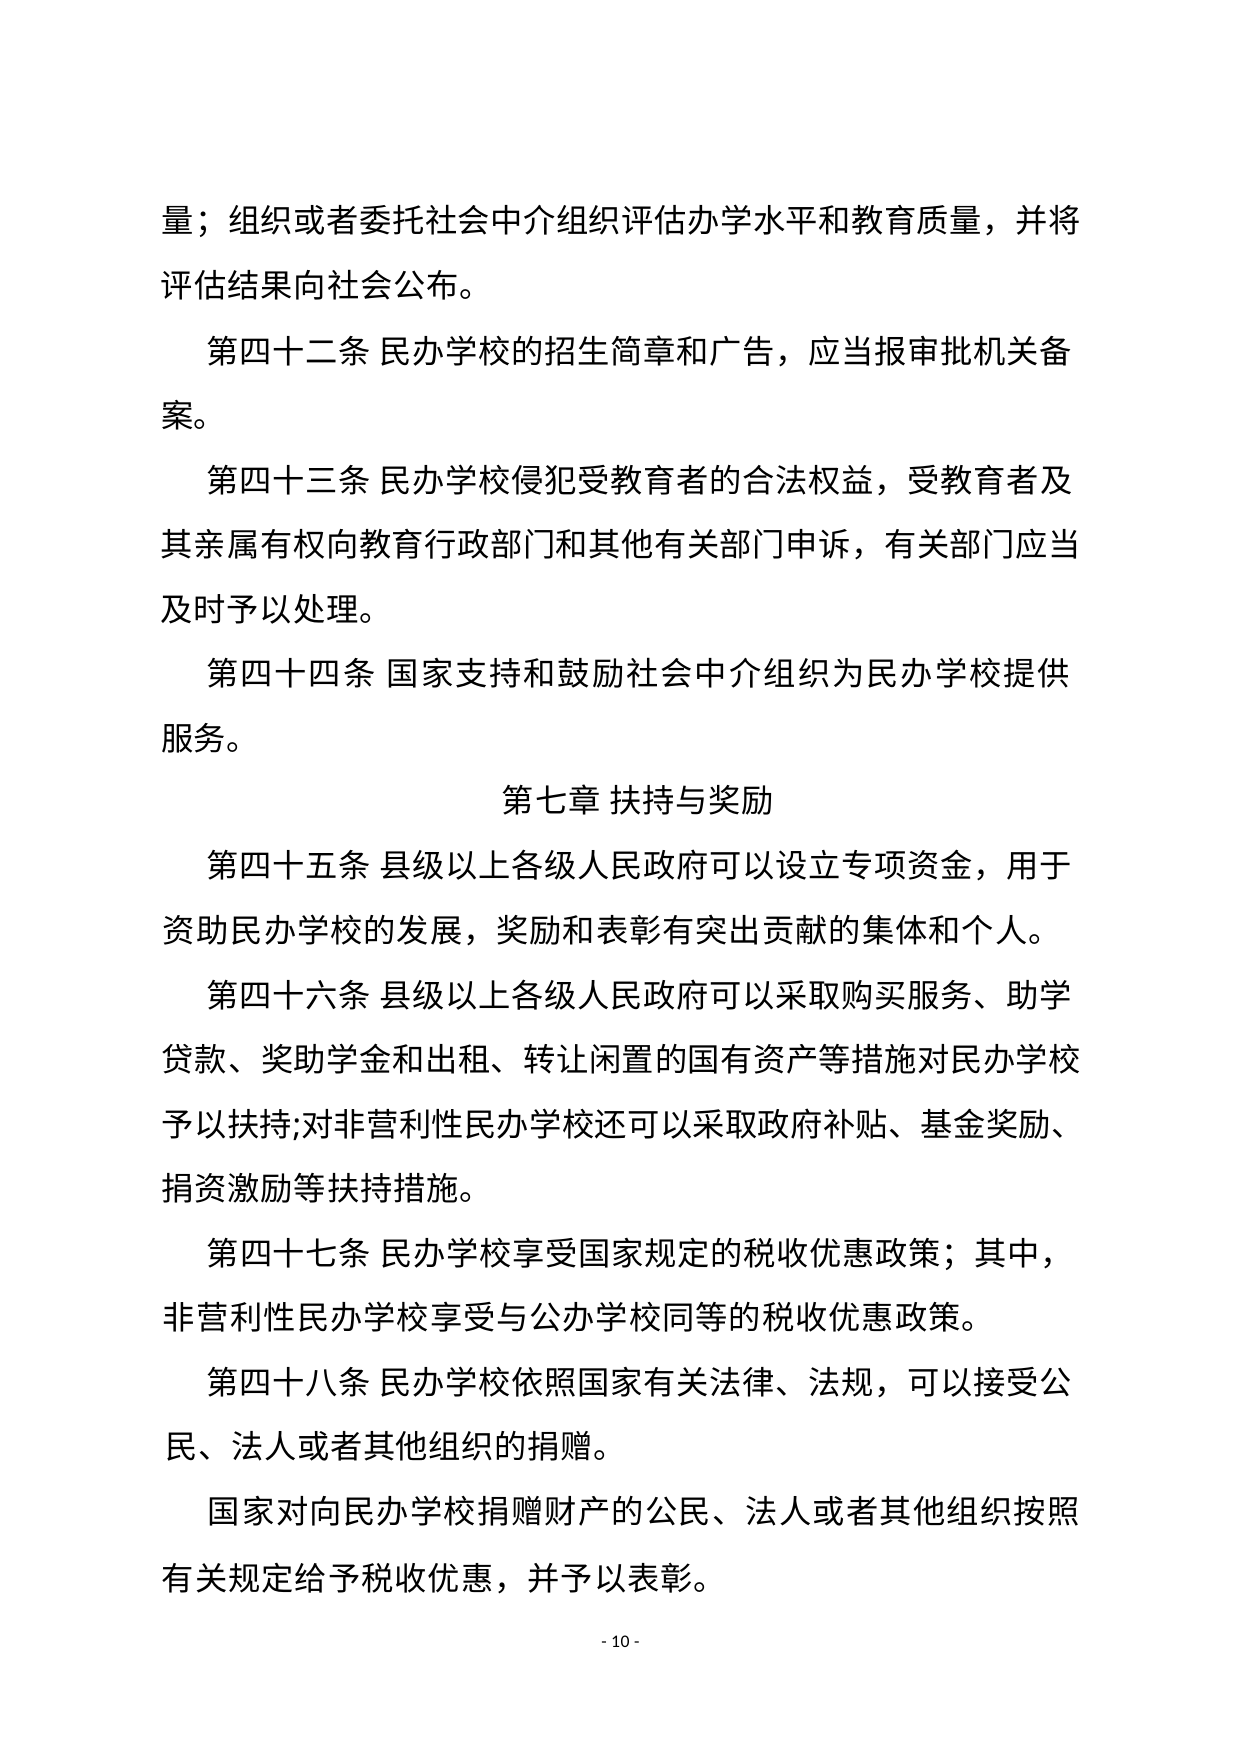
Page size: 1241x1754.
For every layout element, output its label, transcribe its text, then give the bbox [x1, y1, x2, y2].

text 第四十八条 民办学校依照国家有关法律、法规，可以接受公 民、法人或者其他组织的捐赠。 [165, 1357, 1081, 1468]
text 第四十五条 县级以上各级人民政府可以设立专项资金，用于 资助民办学校的发展，奖励和表彰有突出贡献的集体和个人。 [162, 840, 1081, 951]
text 第四十四条 国家支持和鼓励社会中介组织为民办学校提供 服务。 [161, 648, 1081, 759]
text 第七章 扶持与奖励 [501, 777, 1091, 821]
text 国家对向民办学校捐赠财产的公民、法人或者其他组织按照 有关规定给予税收优惠，并予以表彰。 [161, 1486, 1081, 1599]
text 第四十六条 县级以上各级人民政府可以采取购买服务、助学 贷款、奖助学金和出租、转让闲置的国有资产等措施对民办学校 予以扶持;对非营利性民办学校还可以采取政府补贴、基金奖励、 捐资激励等扶持措施。 [161, 969, 1091, 1210]
text 第四十七条 民办学校享受国家规定的税收优惠政策；其中， 非营利性民办学校享受与公办学校同等的税收优惠政策。 [162, 1228, 1083, 1339]
text 第四十三条 民办学校侵犯受教育者的合法权益，受教育者及 其亲属有权向教育行政部门和其他有关部门申诉，有关部门应当 及时予以处理。 [160, 455, 1081, 630]
text 第四十二条 民办学校的招生简章和广告，应当报审批机关备 案。 [161, 326, 1081, 437]
text 量；组织或者委托社会中介组织评估办学水平和教育质量，并将 评估结果向社会公布。 [161, 195, 1081, 307]
